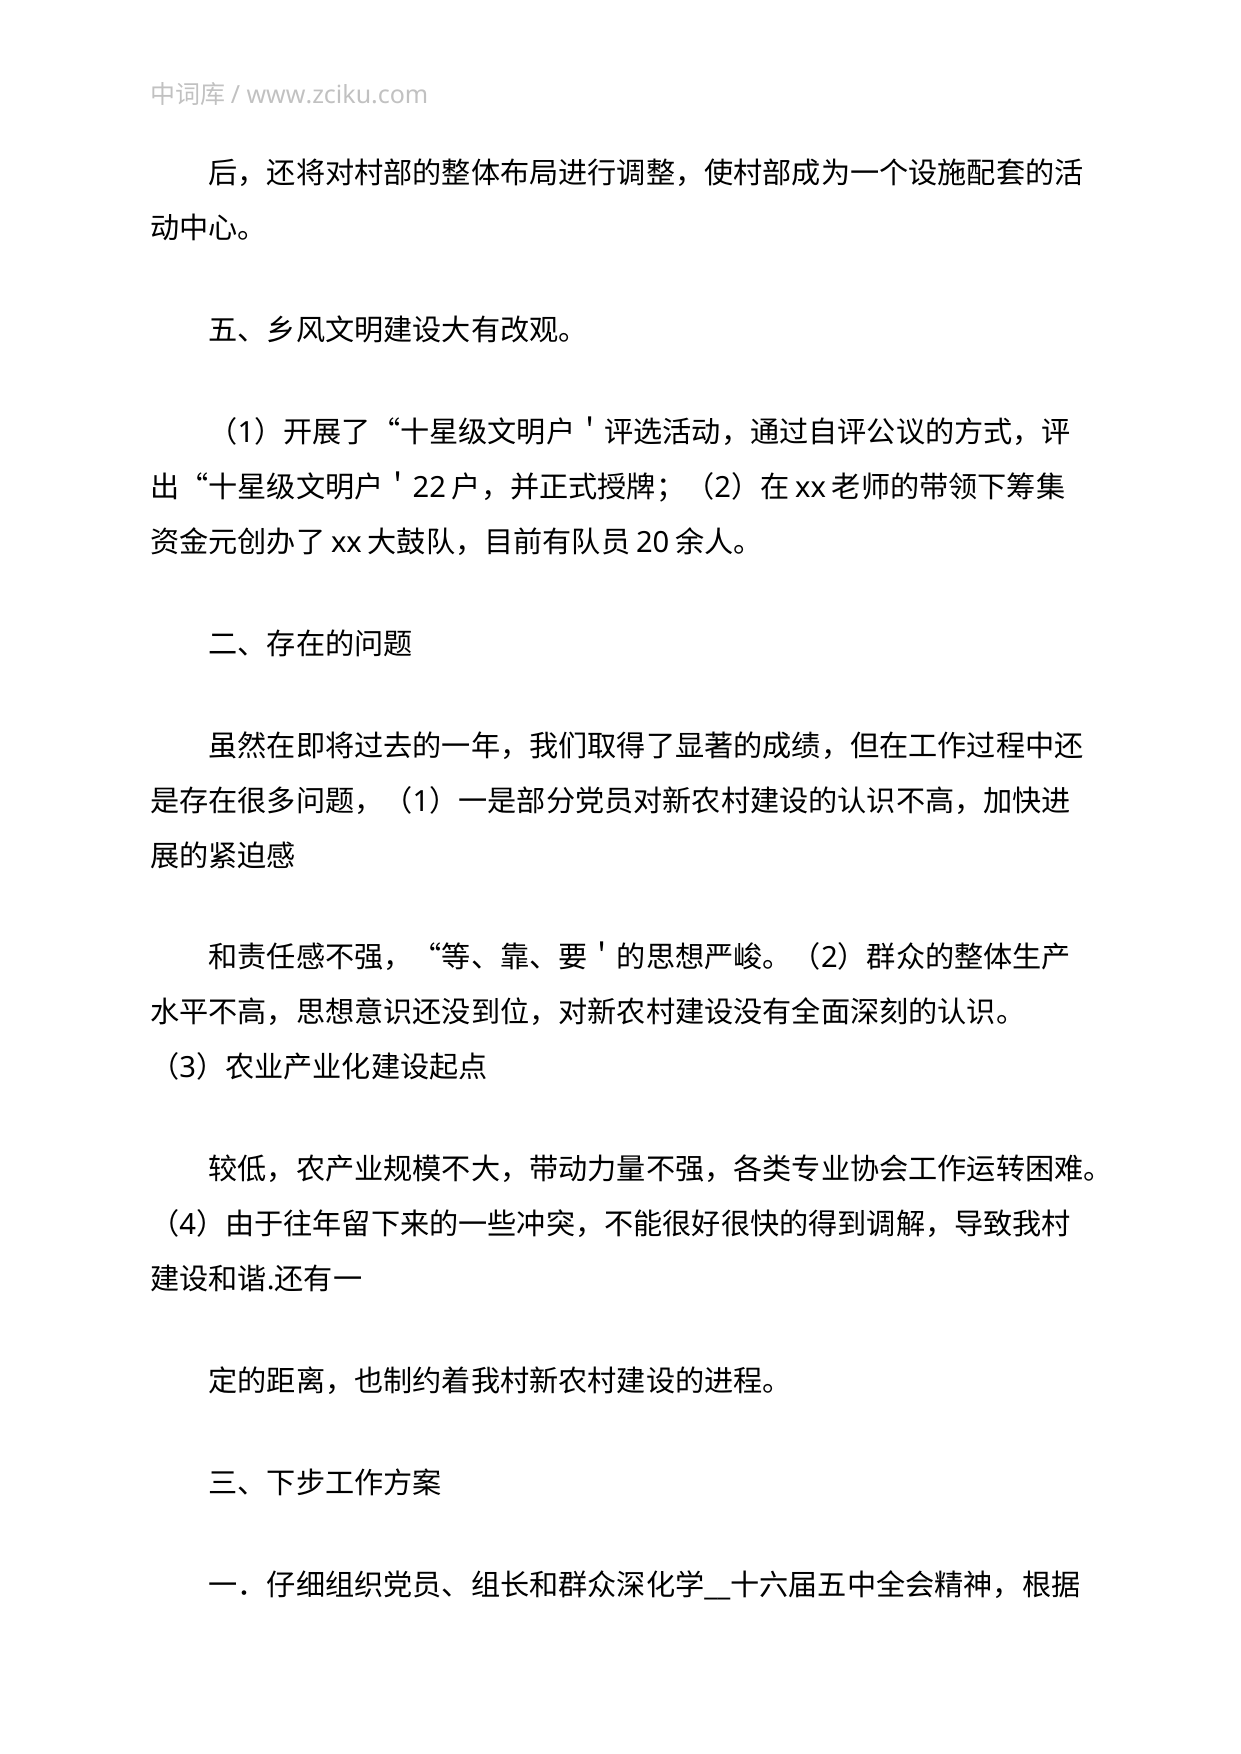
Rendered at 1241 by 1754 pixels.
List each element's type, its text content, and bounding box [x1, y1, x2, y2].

text 定的距离，也制约着我村新农村建设的进程。 [150, 1358, 1090, 1400]
text （1）开展了“十星级文明户＇评选活动，通过自评公议的方式，评出“十星级文明户＇22户，并正式授牌；（2）在xx老师的带领下筹集资金元创办了xx大鼓队，目前有队员20余人。 [150, 408, 1090, 561]
text 虽然在即将过去的一年，我们取得了显著的成绩，但在工作过程中还是存在很多问题，（1）一是部分党员对新农村建设的认识不高，加快进展的紧迫感 [150, 722, 1090, 874]
text 后，还将对村部的整体布局进行调整，使村部成为一个设施配套的活动中心。 [150, 150, 1090, 247]
text 二、存在的问题 [150, 620, 1090, 663]
text 较低，农产业规模不大，带动力量不强，各类专业协会工作运转困难。（4）由于往年留下来的一些冲突，不能很好很快的得到调解，导致我村建设和谐.还有一 [150, 1146, 1090, 1298]
text 五、乡风文明建设大有改观。 [150, 307, 1090, 349]
text 三、下步工作方案 [150, 1459, 1090, 1502]
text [150, 1561, 1090, 1603]
text 和责任感不强，“等、靠、要＇的思想严峻。（2）群众的整体生产水平不高，思想意识还没到位，对新农村建设没有全面深刻的认识。（3）农业产业化建设起点 [150, 934, 1090, 1086]
